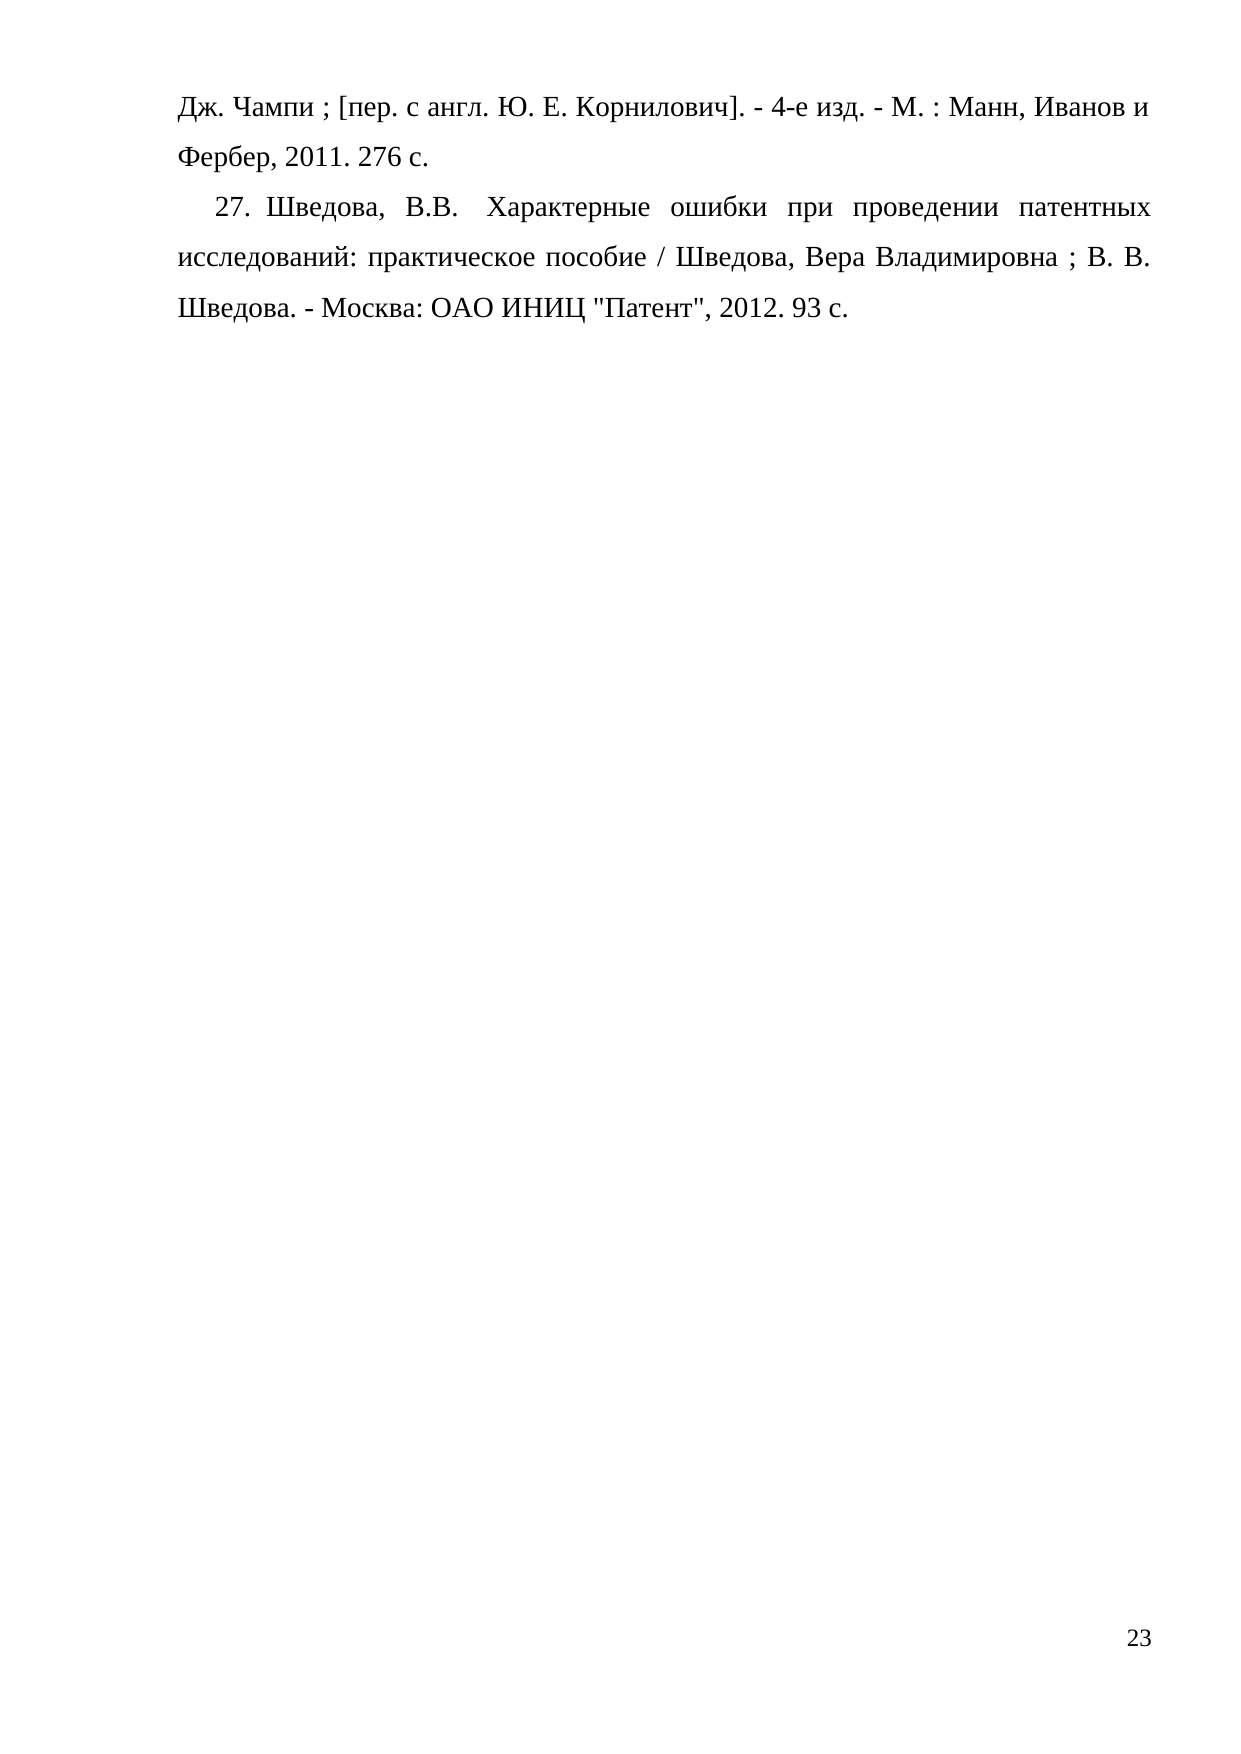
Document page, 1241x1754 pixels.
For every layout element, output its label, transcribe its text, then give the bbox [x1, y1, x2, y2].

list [177, 89, 1152, 172]
list Шведова, В.В. Характерные ошибки при проведении патентных исследований: практическое пособие / Шведова, Вера Владимировна ; В. В. Шведова. - Москва: ОАО ИНИЦ "Патент", 2012. 93 с. [177, 189, 1152, 323]
